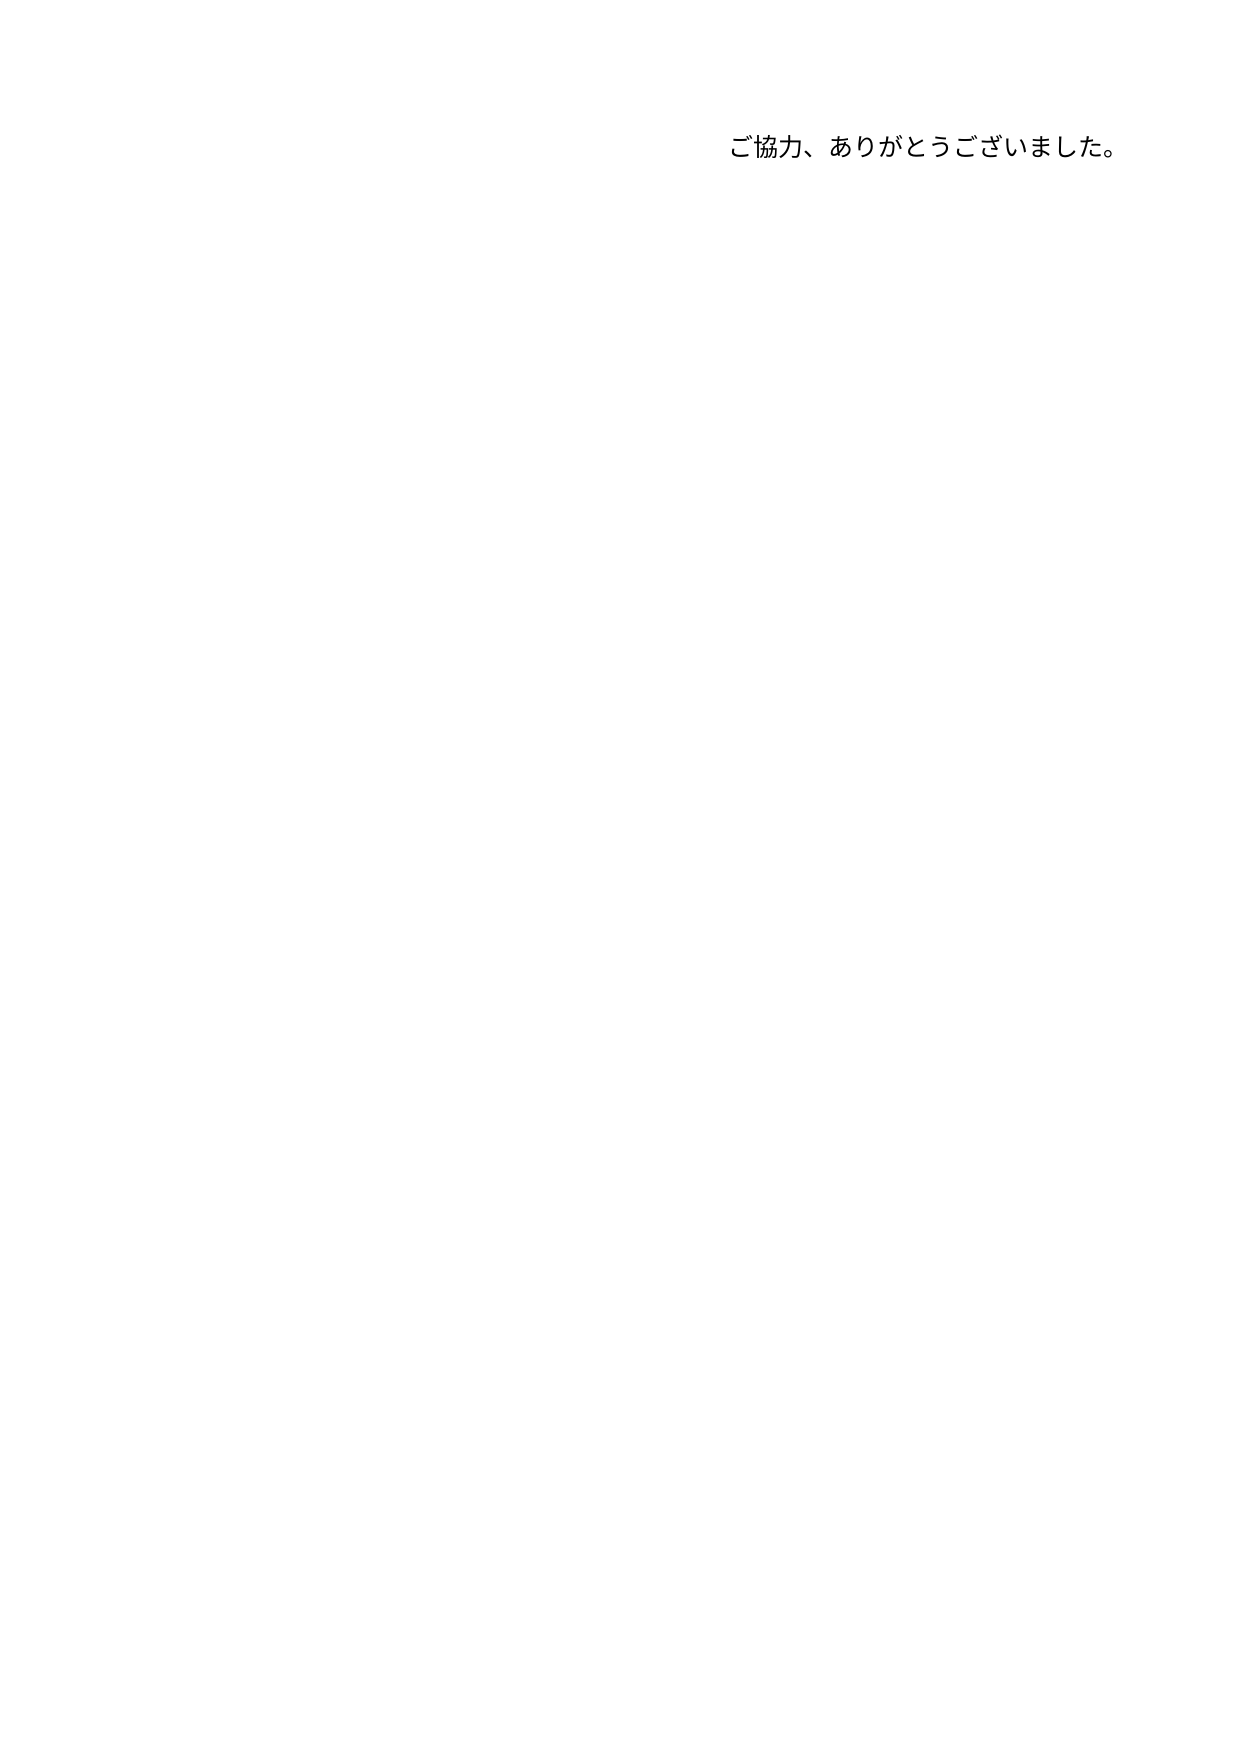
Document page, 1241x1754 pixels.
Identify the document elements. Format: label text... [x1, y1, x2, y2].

text ご協力、ありがとうございました。 [112, 127, 1128, 163]
